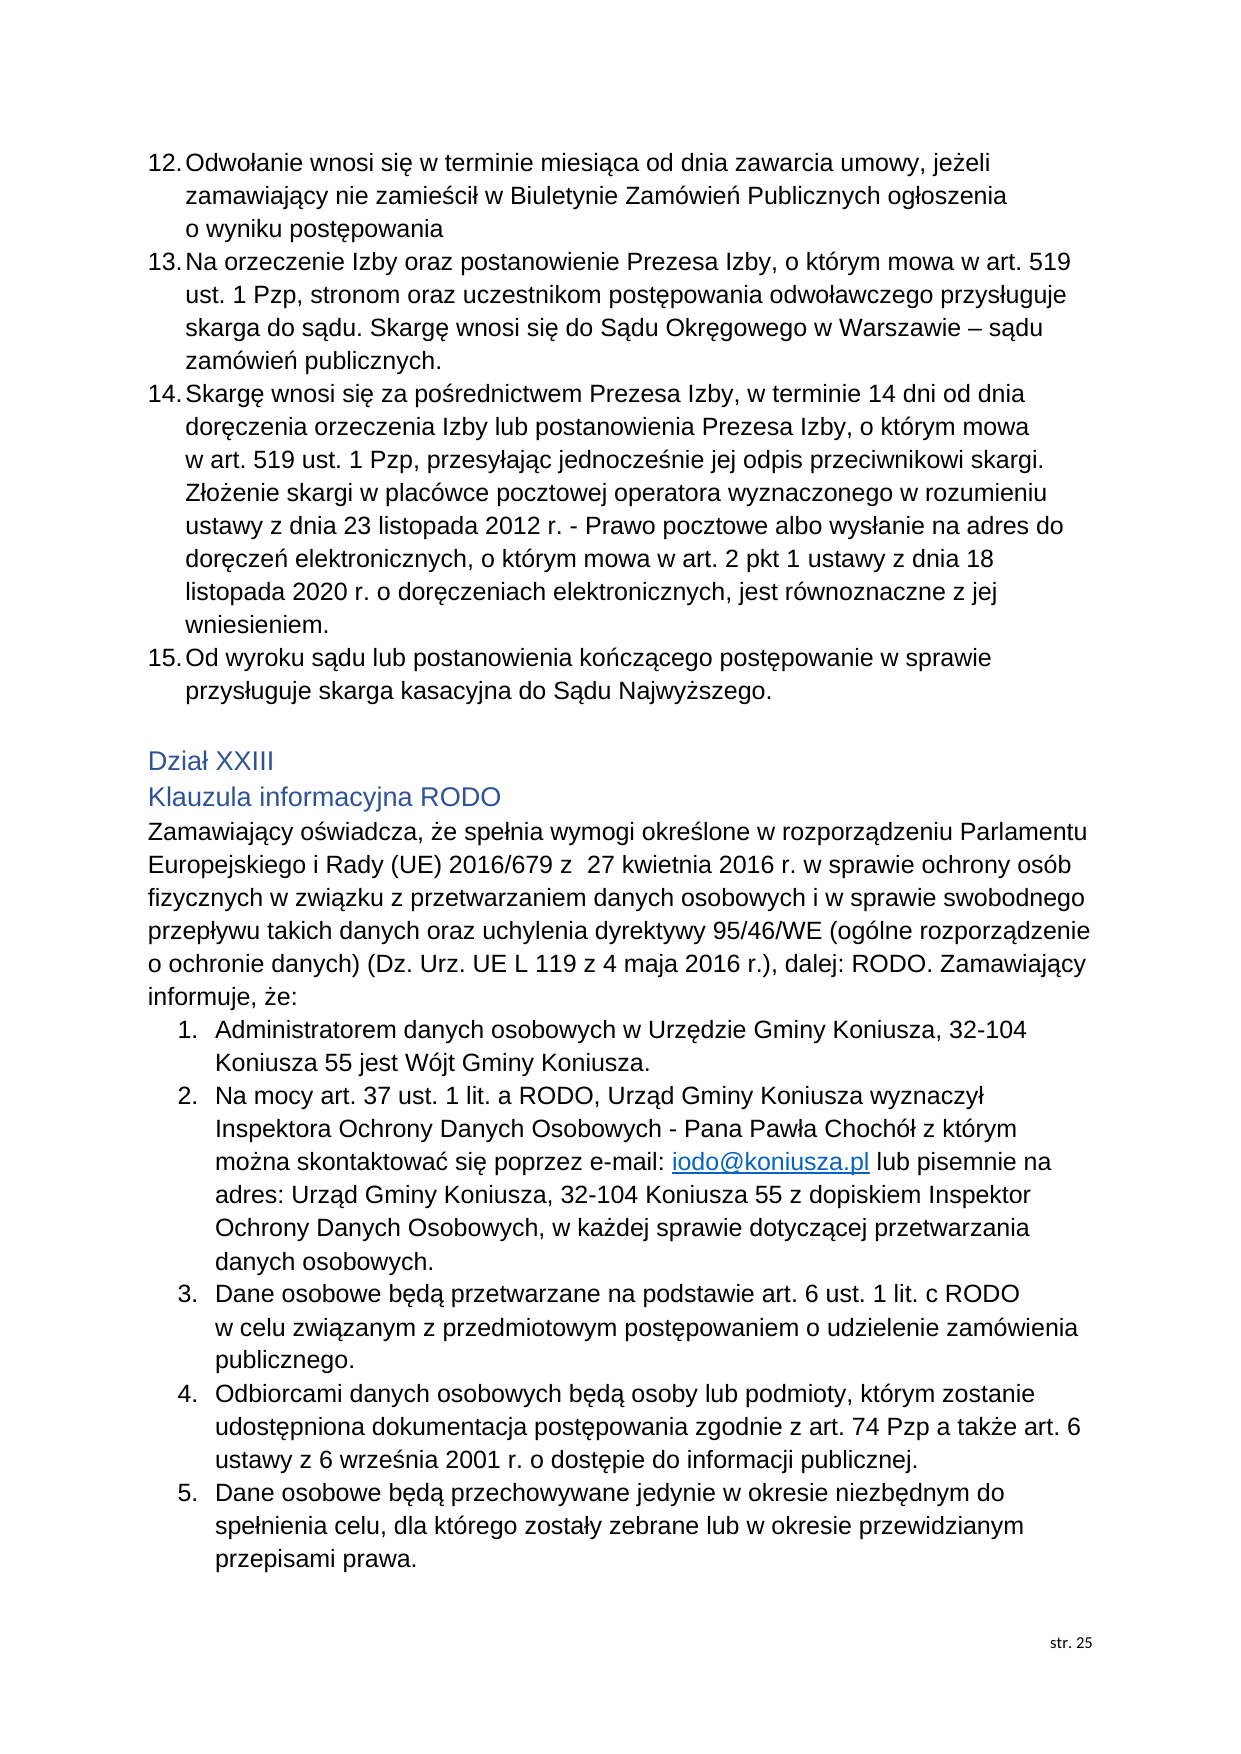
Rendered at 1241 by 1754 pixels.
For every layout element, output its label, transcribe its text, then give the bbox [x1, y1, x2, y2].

list Dane osobowe będą przetwarzane na podstawie art. 6 ust. 1 lit. c RODO w celu związanym z przedmiotowym postępowaniem o udzielenie zamówienia publicznego. [177, 1279, 1093, 1374]
list Odbiorcami danych osobowych będą osoby lub podmioty, którym zostanie udostępniona dokumentacja postępowania zgodnie z art. 74 Pzp a także art. 6 ustawy z 6 września 2001 r. o dostępie do informacji publicznej. [177, 1378, 1093, 1473]
list Odwołanie wnosi się w terminie miesiąca od dnia zawarcia umowy, jeżeli zamawiający nie zamieścił w Biuletynie Zamówień Publicznych ogłoszenia o wyniku postępowania [148, 148, 1093, 242]
list Na mocy art. 37 ust. 1 lit. a RODO, Urząd Gminy Koniusza wyznaczył Inspektora Ochrony Danych Osobowych - Pana Pawła Chochół z którym można skontaktować się poprzez e-mail: iodo@koniusza.pl lub pisemnie na adres: Urząd Gminy Koniusza, 32-104 Koniusza 55 z dopiskiem Inspektor Ochrony Danych Osobowych, w każdej sprawie dotyczącej przetwarzania danych osobowych. [177, 1081, 1093, 1275]
text Zamawiający oświadcza, że spełnia wymogi określone w rozporządzeniu Parlamentu Europejskiego i Rady (UE) 2016/679 z 27 kwietnia 2016 r. w sprawie ochrony osób fizycznych w związku z przetwarzaniem danych osobowych i w sprawie swobodnego przepływu takich danych oraz uchylenia dyrektywy 95/46/WE (ogólne rozporządzenie o ochronie danych) (Dz. Urz. UE L 119 z 4 maja 2016 r.), dalej: RODO. Zamawiający informuje, że: [148, 817, 1093, 1011]
list Od wyroku sądu lub postanowienia kończącego postępowanie w sprawie przysługuje skarga kasacyjna do Sądu Najwyższego. [148, 643, 1093, 705]
subtitle Klauzula informacyjna RODO [148, 781, 1093, 812]
list Dane osobowe będą przechowywane jedynie w okresie niezbędnym do spełnienia celu, dla którego zostały zebrane lub w okresie przewidzianym przepisami prawa. [177, 1478, 1093, 1572]
list Administratorem danych osobowych w Urzędzie Gminy Koniusza, 32-104 Koniusza 55 jest Wójt Gminy Koniusza. [177, 1015, 1093, 1077]
list Na orzeczenie Izby oraz postanowienie Prezesa Izby, o którym mowa w art. 519 ust. 1 Pzp, stronom oraz uczestnikom postępowania odwoławczego przysługuje skarga do sądu. Skargę wnosi się do Sądu Okręgowego w Warszawie – sądu zamówień publicznych. [148, 247, 1093, 374]
list Skargę wnosi się za pośrednictwem Prezesa Izby, w terminie 14 dni od dnia doręczenia orzeczenia Izby lub postanowienia Prezesa Izby, o którym mowa w art. 519 ust. 1 Pzp, przesyłając jednocześnie jej odpis przeciwnikowi skargi. Złożenie skargi w placówce pocztowej operatora wyznaczonego w rozumieniu ustawy z dnia 23 listopada 2012 r. - Prawo pocztowe albo wysłanie na adres do doręczeń elektronicznych, o którym mowa w art. 2 pkt 1 ustawy z dnia 18 listopada 2020 r. o doręczeniach elektronicznych, jest równoznaczne z jej wniesieniem. [148, 379, 1093, 639]
subtitle Dział XXIII [148, 745, 1093, 777]
